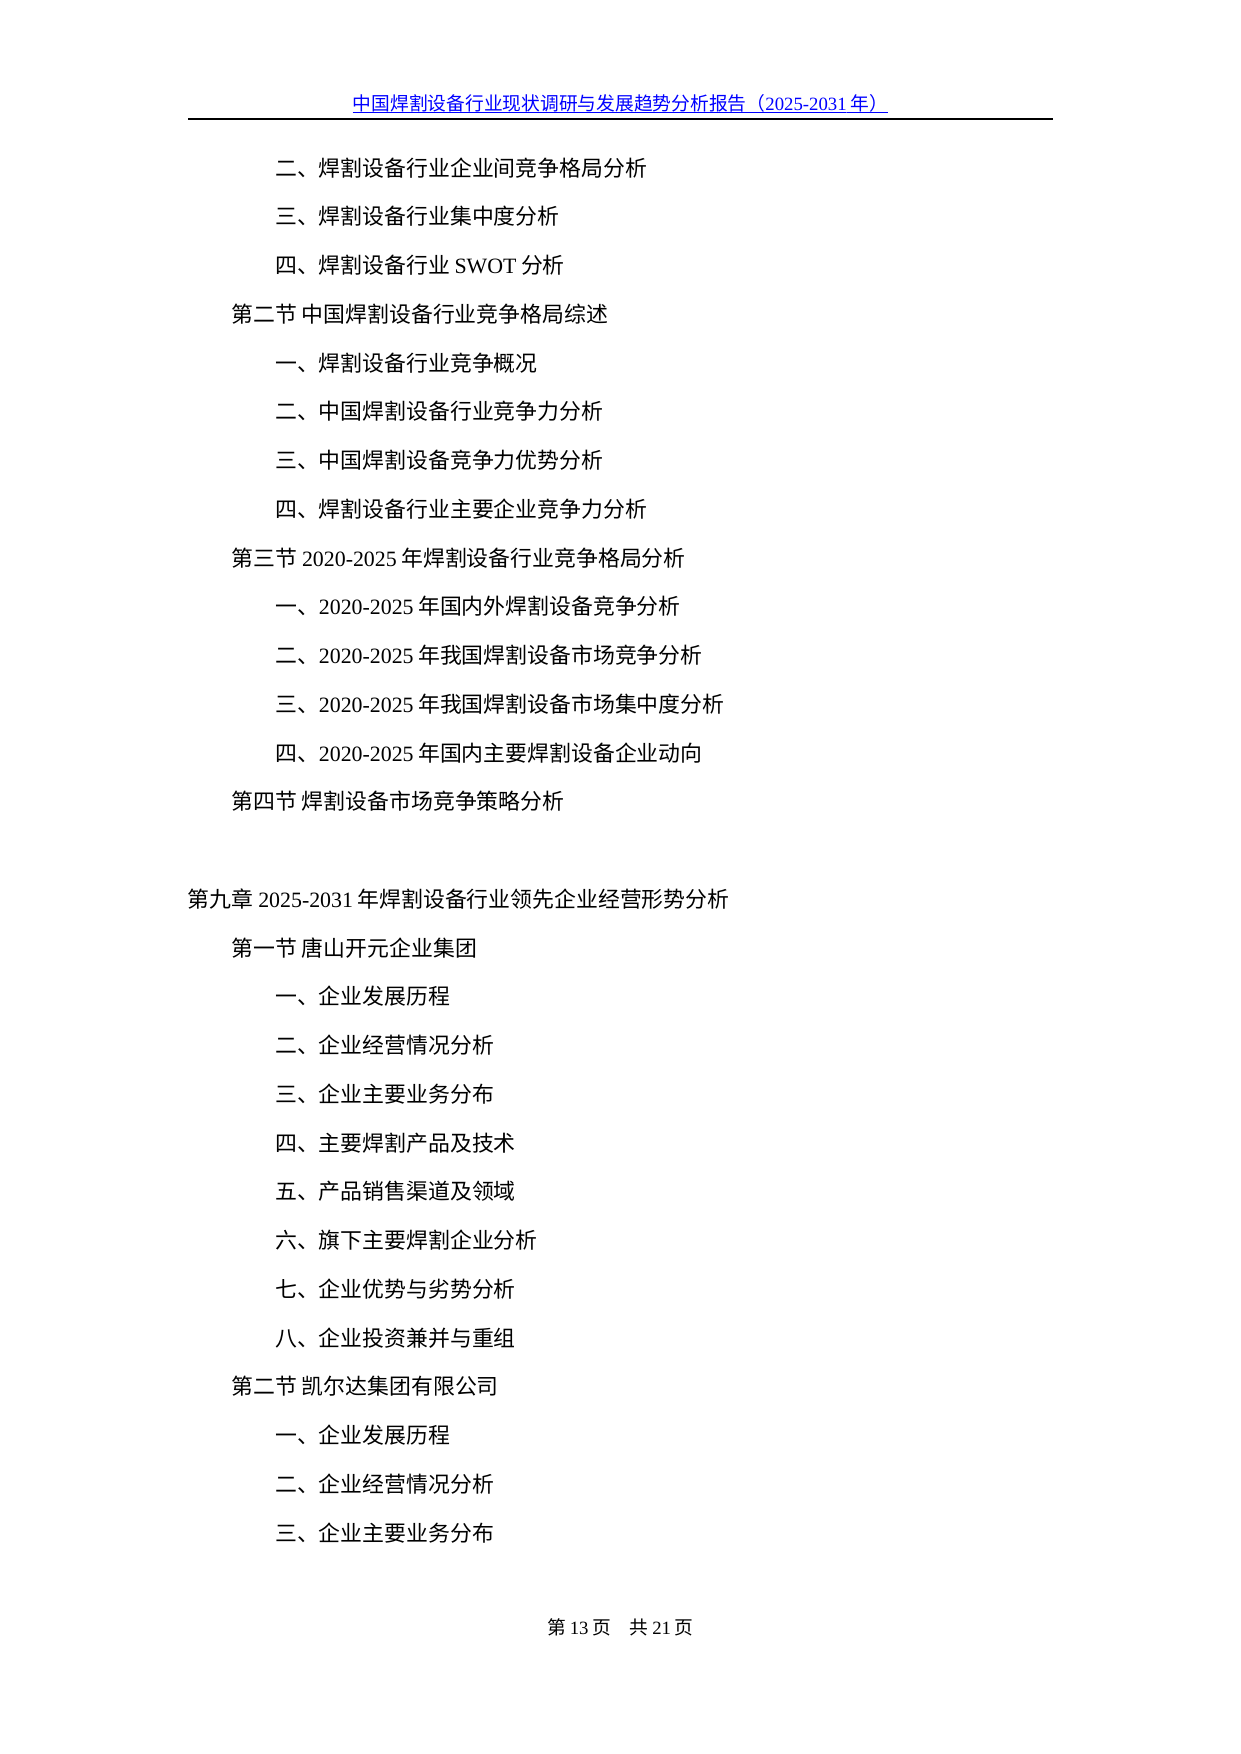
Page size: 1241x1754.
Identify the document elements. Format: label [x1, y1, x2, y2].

text [187, 150, 1053, 1548]
